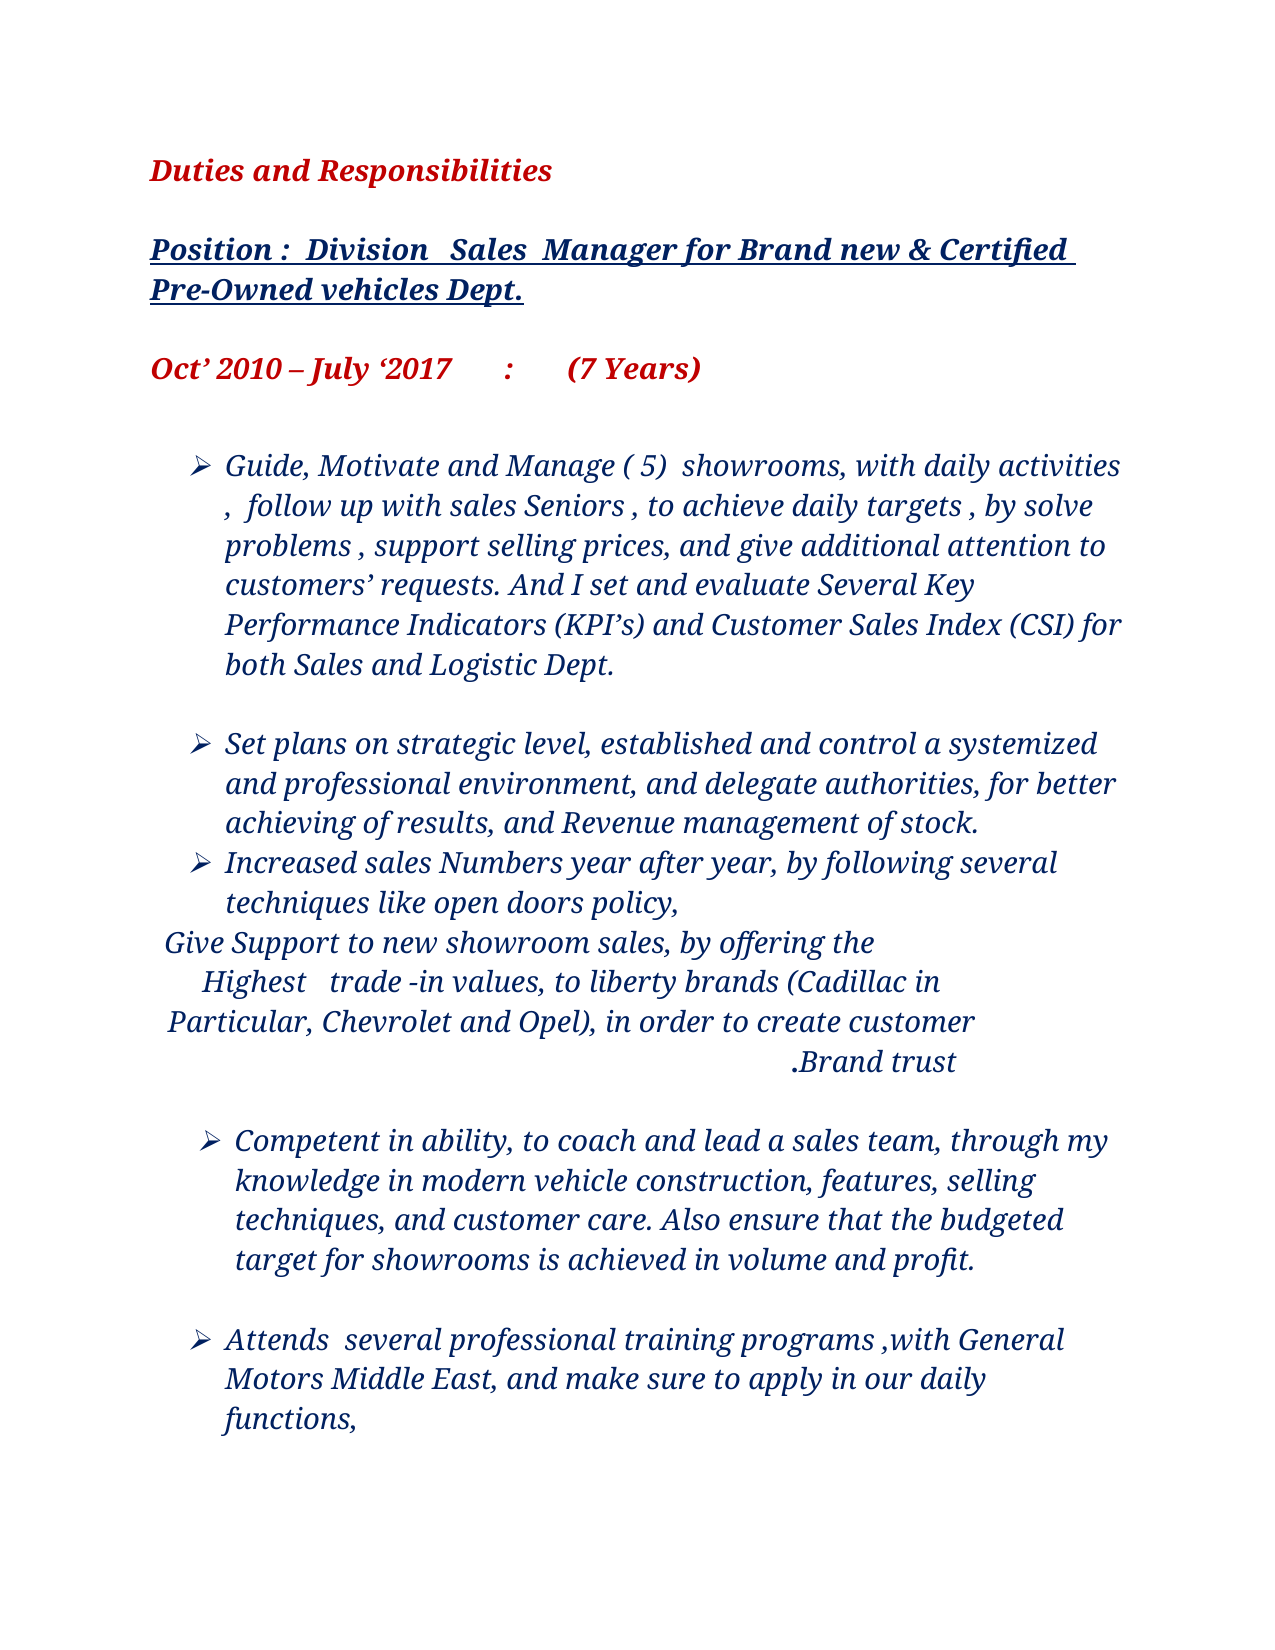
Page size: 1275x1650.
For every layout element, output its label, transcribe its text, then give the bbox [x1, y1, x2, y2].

list Set plans on strategic level, established and control a systemized and professional environment, and delegate authorities, for better achieving of results, and Revenue management of stock. [187, 723, 1125, 842]
text Give Support to new showroom sales, by offering the [150, 922, 994, 962]
list Guide, Motivate and Manage ( 5) showrooms, with daily activities , follow up with sales Seniors , to achieve daily targets , by solve problems , support selling prices, and give additional attention to customers’ requests. And I set and evaluate Several Key Performance Indicators (KPI’s) and Customer Sales Index (CSI) for both Sales and Logistic Dept. [187, 446, 1125, 684]
list Competent in ability, to coach and lead a sales team, through my knowledge in modern vehicle construction, features, selling techniques, and customer care. Also ensure that the budgeted target for showrooms is achieved in volume and profit. [197, 1120, 1125, 1279]
text Oct’ 2010 – July ‘2017 : (7 Years) [150, 348, 1125, 388]
list Attends several professional training programs ,with General Motors Middle East, and make sure to apply in our daily functions, [187, 1319, 1125, 1438]
text Position : Division Sales Manager for Brand new & Certified Pre-Owned vehicles Dept. [150, 229, 1125, 309]
text Duties and Responsibilities [150, 150, 1125, 190]
list Increased sales Numbers year after year, by following several techniques like open doors policy, [187, 842, 1125, 922]
text Highest trade -in values, to liberty brands (Cadillac in Particular, Chevrolet and Opel), in order to create customer Brand trust. [150, 962, 994, 1081]
